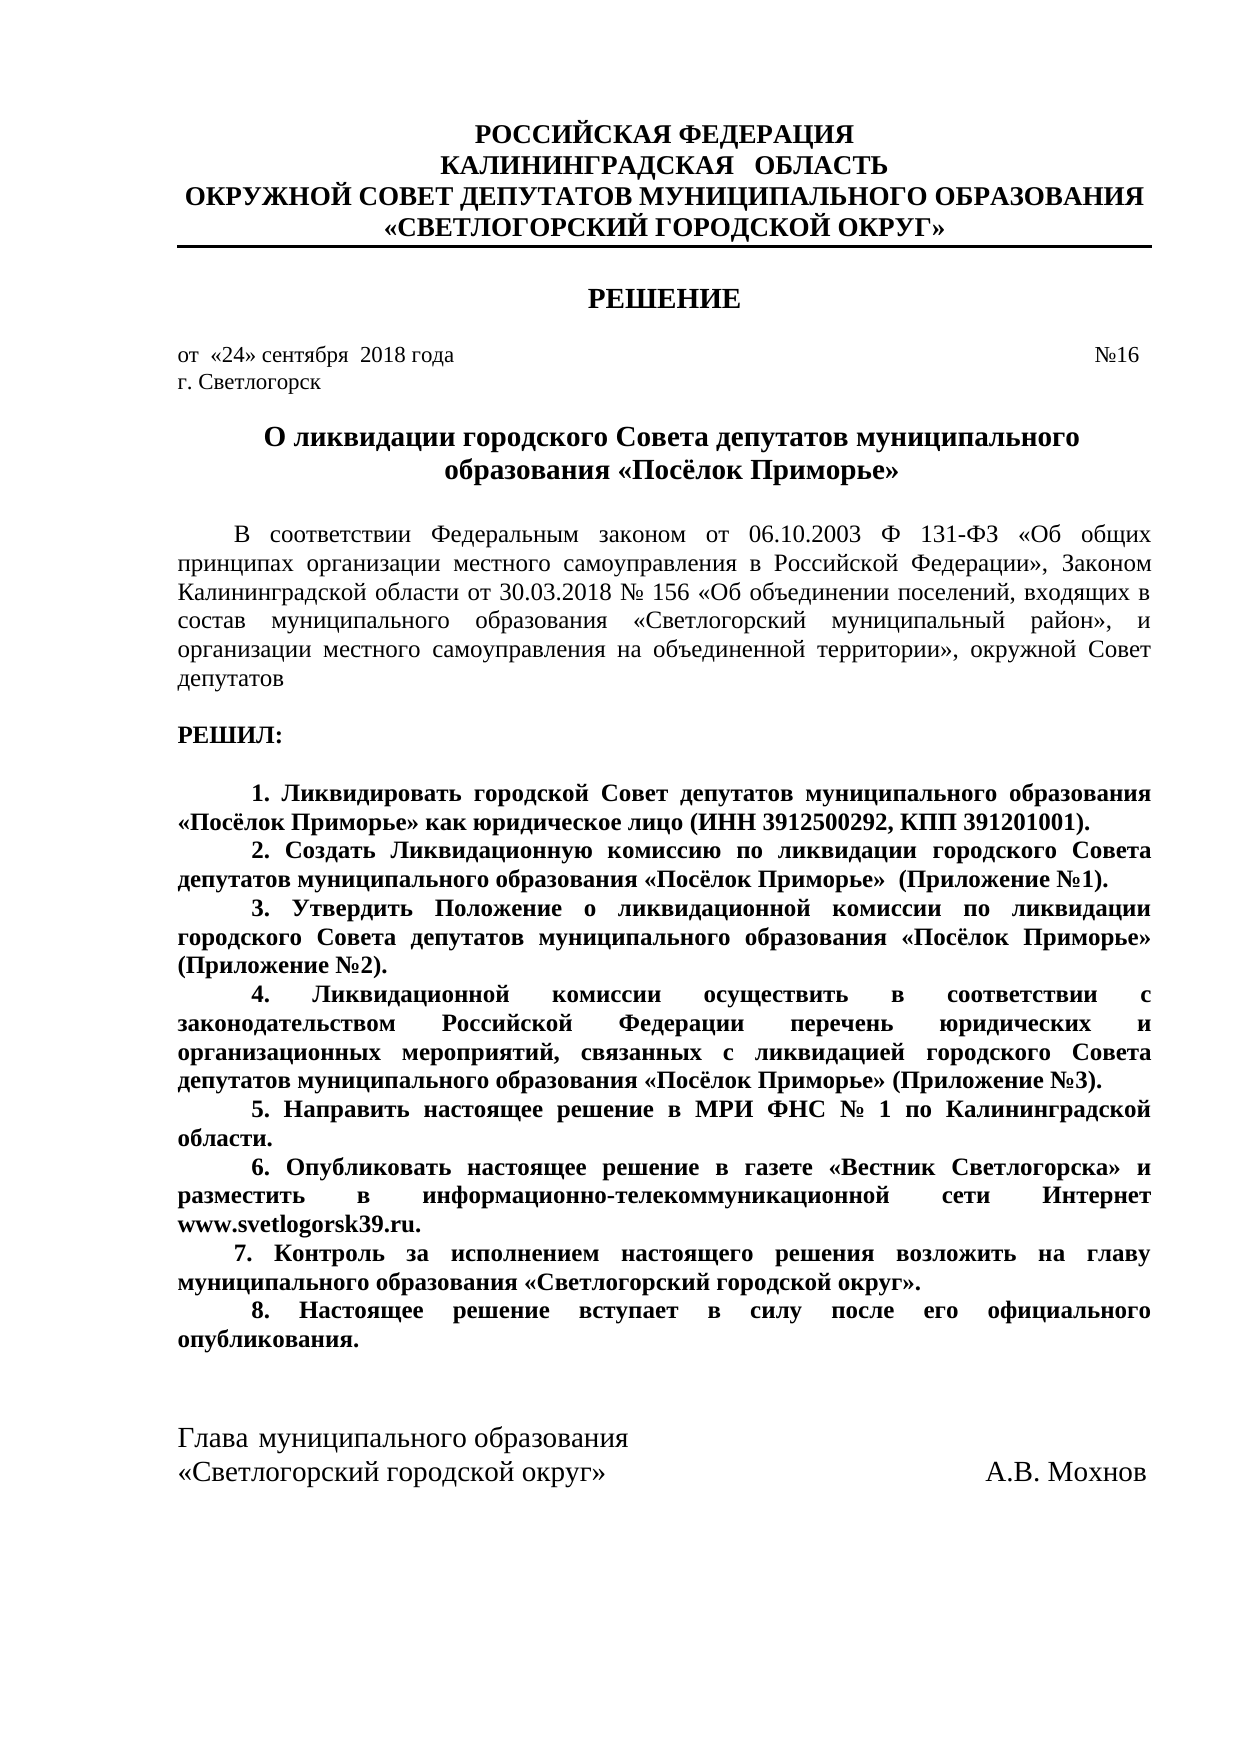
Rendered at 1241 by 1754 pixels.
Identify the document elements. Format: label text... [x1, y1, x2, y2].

text РЕШЕНИЕ [177, 281, 1152, 315]
text 5. Направить настоящее решение в МРИ ФНС № 1 по Калининградской области. [177, 1094, 1152, 1152]
text 4. Ликвидационной комиссии осуществить в соответствии с законодательством Российской Федерации перечень юридических и организационных мероприятий, связанных с ликвидацией городского Совета депутатов муниципального образования «Посёлок Приморье» (Приложение №3). [177, 979, 1152, 1094]
text 3. Утвердить Положение о ликвидационной комиссии по ликвидации городского Совета депутатов муниципального образования «Посёлок Приморье» (Приложение №2). [177, 893, 1152, 979]
text 6. Опубликовать настоящее решение в газете «Вестник Светлогорска» и разместить в информационно-телекоммуникационной сети Интернет www.svetlogorsk39.ru. [177, 1152, 1152, 1238]
text 2. Создать Ликвидационную комиссию по ликвидации городского Совета депутатов муниципального образования «Посёлок Приморье» (Приложение №1). [177, 836, 1152, 893]
text 1. Ликвидировать городской Совет депутатов муниципального образования «Посёлок Приморье» как юридическое лицо (ИНН 3912500292, КПП 391201001). [177, 778, 1152, 836]
text Глава муниципального образования [177, 1420, 1152, 1454]
text 7. Контроль за исполнением настоящего решения возложить на главу муниципального образования «Светлогорский городской округ». [177, 1238, 1152, 1296]
text О ликвидации городского Совета депутатов муниципального образования «Посёлок Приморье» [177, 419, 1166, 486]
text г. Светлогорск [177, 368, 1152, 394]
text от «24» сентября 2018 года №16 [177, 341, 1152, 368]
text «Светлогорский городской округ» А.В. Мохнов [177, 1454, 1152, 1521]
text «СВЕТЛОГОРСКИЙ ГОРОДСКОЙ ОКРУГ» [177, 212, 1152, 245]
text РЕШИЛ: [177, 721, 1152, 749]
text РОССИЙСКАЯ ФЕДЕРАЦИЯ [177, 118, 1152, 149]
text 8. Настоящее решение вступает в силу после его официального опубликования. [177, 1296, 1152, 1353]
text КАЛИНИНГРАДСКАЯ ОБЛАСТЬ [177, 149, 1152, 180]
text В соответствии Федеральным законом от 06.10.2003 Ф 131-ФЗ «Об общих принципах организации местного самоуправления в Российской Федерации», Законом Калининградской области от 30.03.2018 № 156 «Об объединении поселений, входящих в состав муниципального образования «Светлогорский муниципальный район», и организации местного самоуправления на объединенной территории», окружной Совет депутатов [177, 519, 1152, 692]
text ОКРУЖНОЙ СОВЕТ ДЕПУТАТОВ МУНИЦИПАЛЬНОГО ОБРАЗОВАНИЯ [177, 180, 1152, 212]
